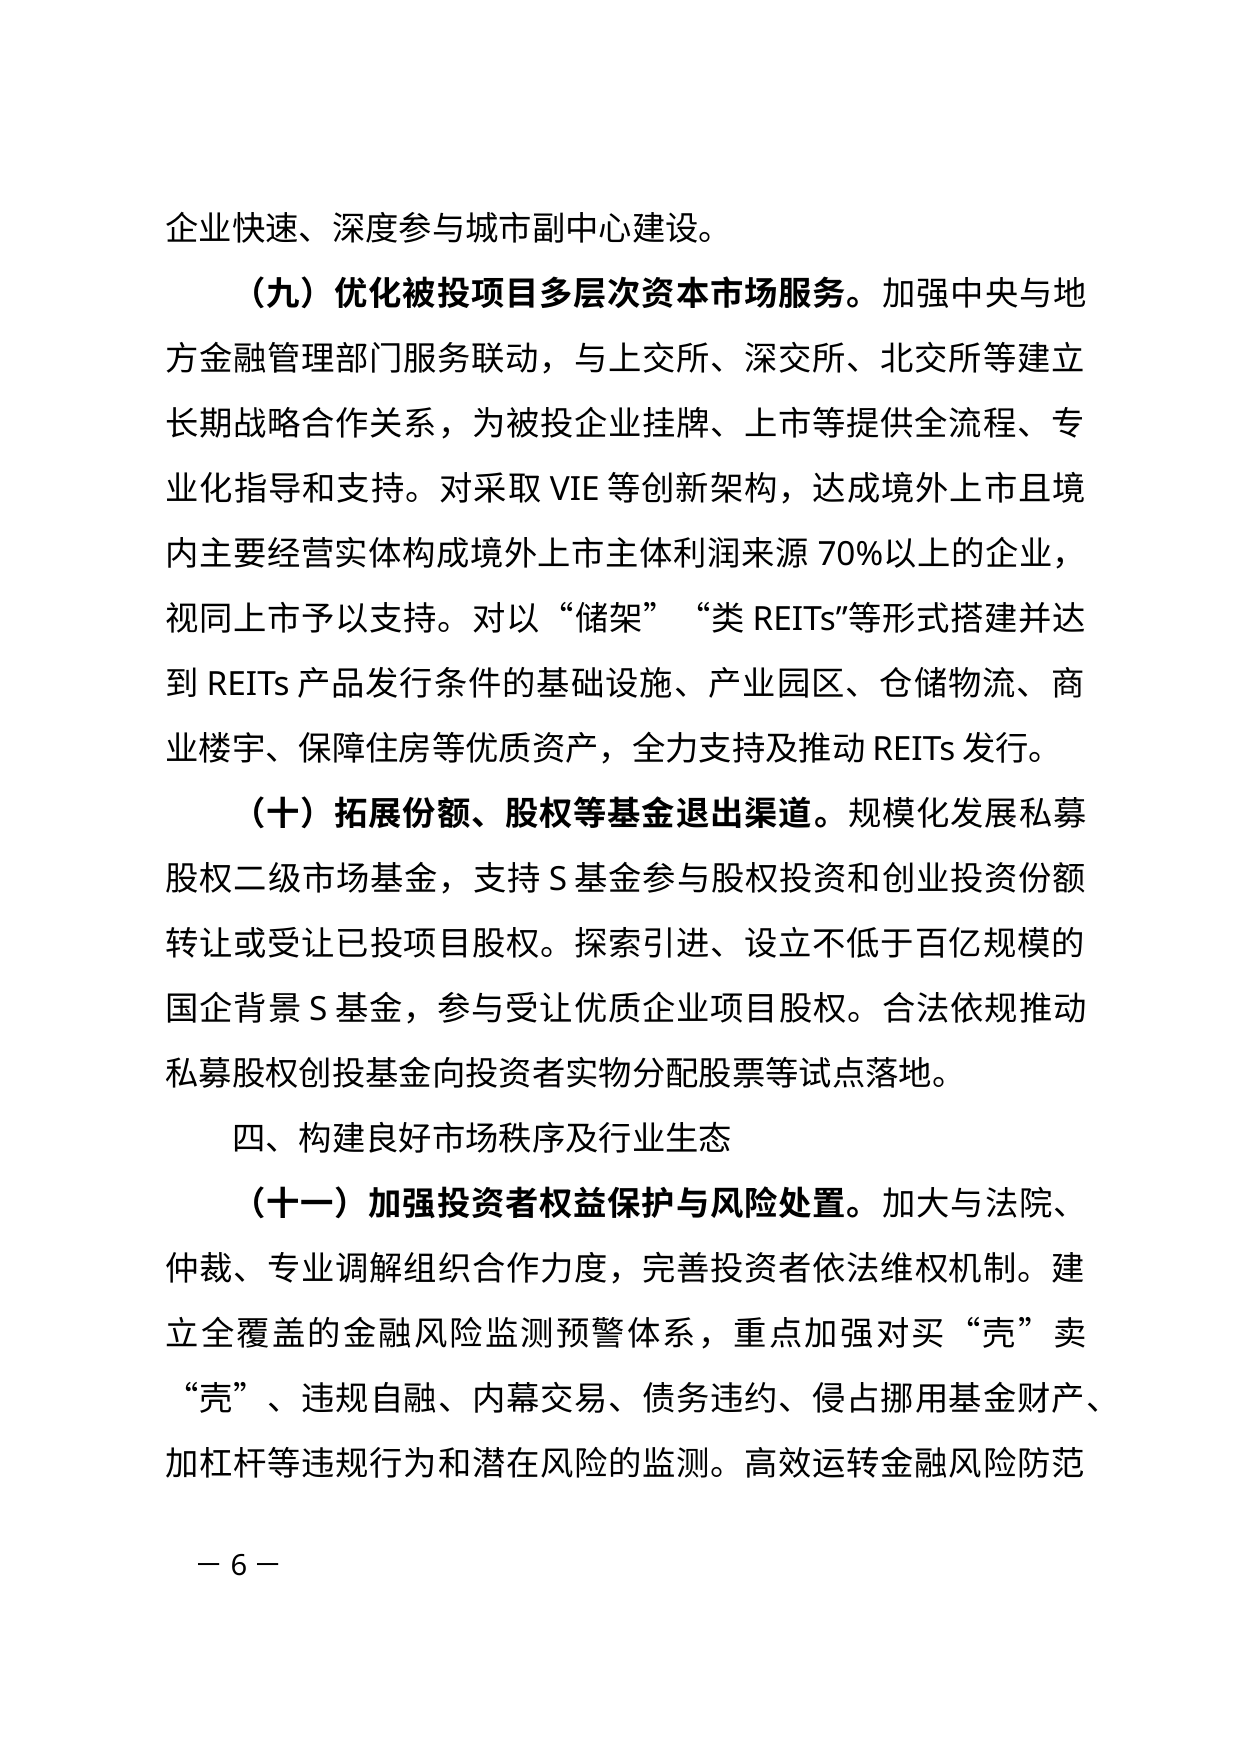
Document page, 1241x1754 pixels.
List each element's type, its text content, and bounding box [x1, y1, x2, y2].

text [165, 1168, 1087, 1493]
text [165, 193, 1087, 258]
text （九）优化被投项目多层次资本市场服务。加强中央与地方金融管理部门服务联动，与上交所、深交所、北交所等建立长期战略合作关系，为被投企业挂牌、上市等提供全流程、专业化指导和支持。对采取VIE等创新架构，达成境外上市且境内主要经营实体构成境外上市主体利润来源70%以上的企业，视同上市予以支持。对以“储架”“类REITs”等形式搭建并达到REITs产品发行条件的基础设施、产业园区、仓储物流、商业楼宇、保障住房等优质资产，全力支持及推动REITs发行。 [165, 258, 1087, 778]
text 四、构建良好市场秩序及行业生态 [165, 1103, 1087, 1168]
text （十）拓展份额、股权等基金退出渠道。规模化发展私募股权二级市场基金，支持S基金参与股权投资和创业投资份额转让或受让已投项目股权。探索引进、设立不低于百亿规模的国企背景S基金，参与受让优质企业项目股权。合法依规推动私募股权创投基金向投资者实物分配股票等试点落地。 [165, 778, 1087, 1103]
